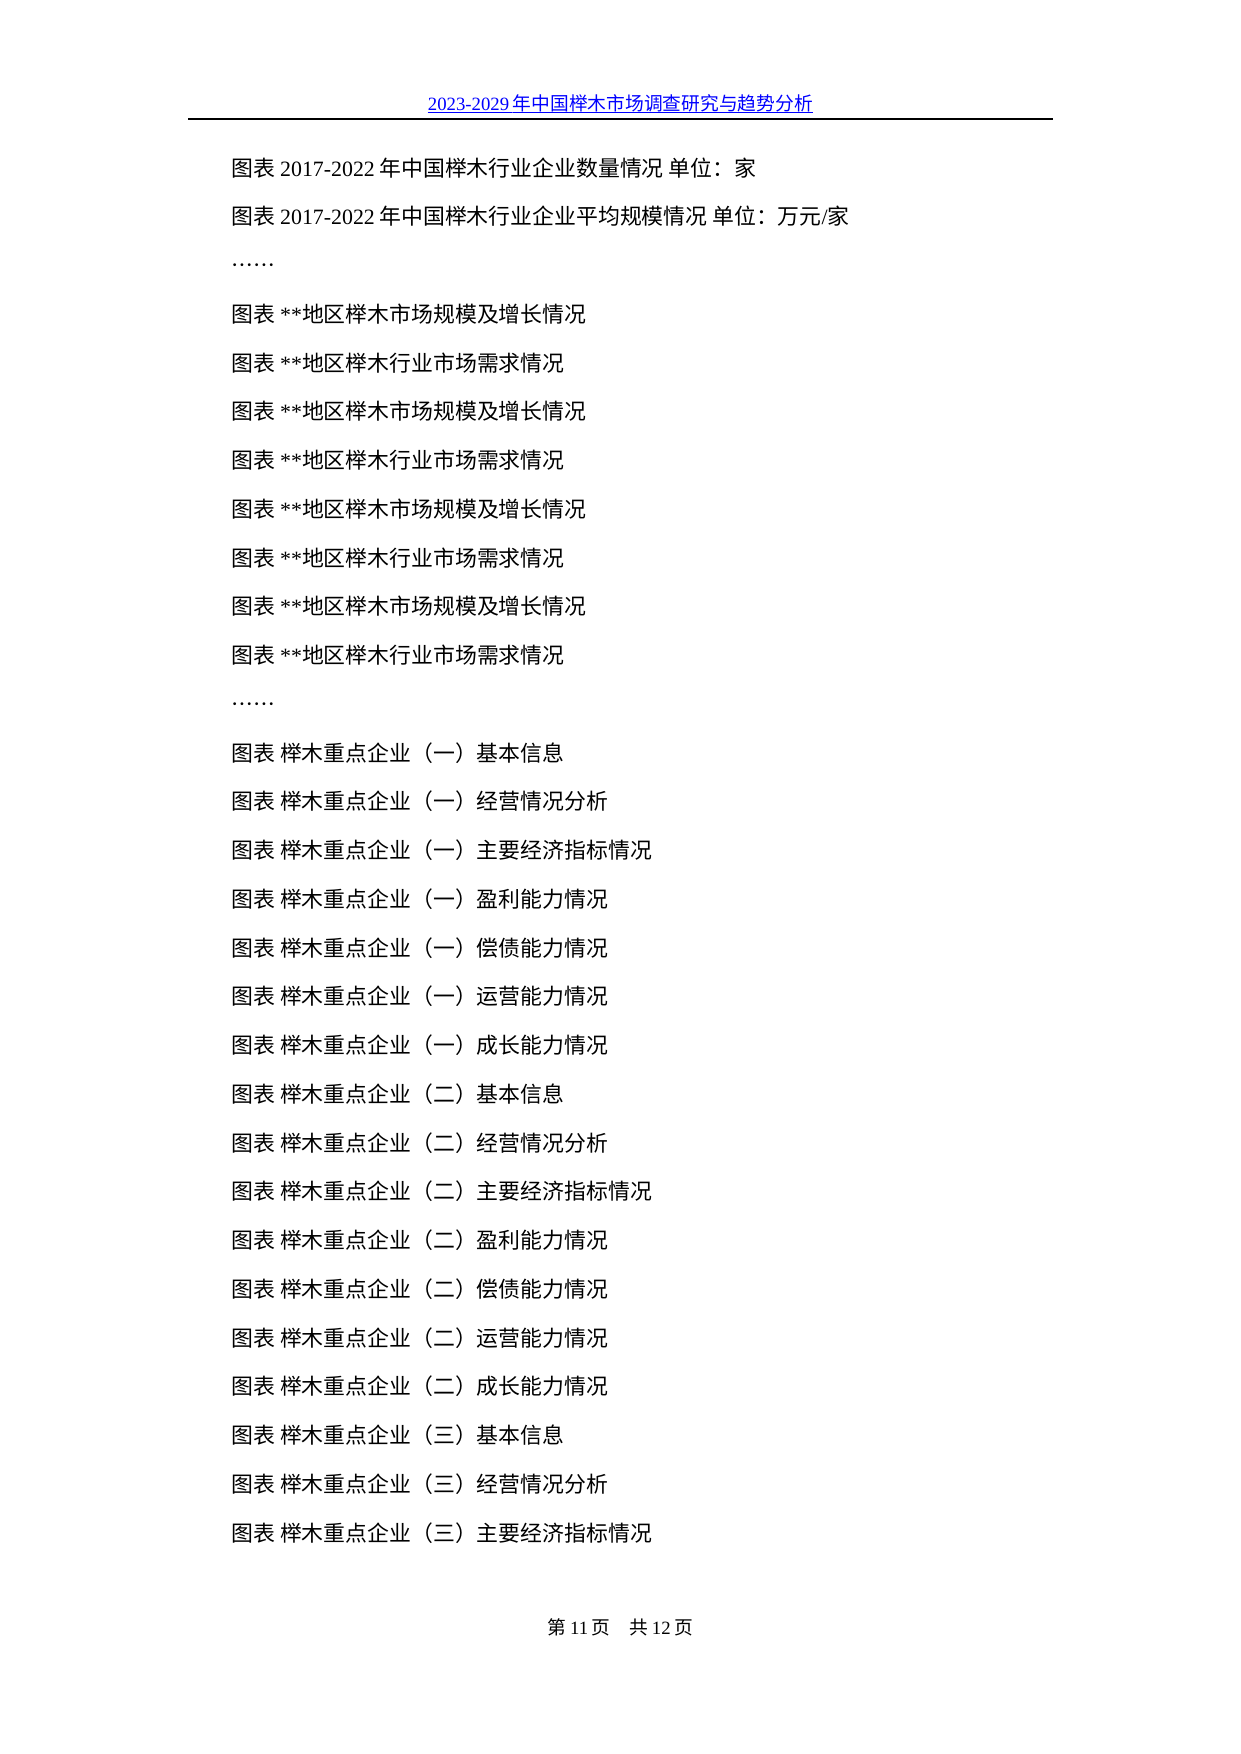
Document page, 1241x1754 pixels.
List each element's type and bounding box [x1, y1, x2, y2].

text [187, 150, 1053, 1548]
